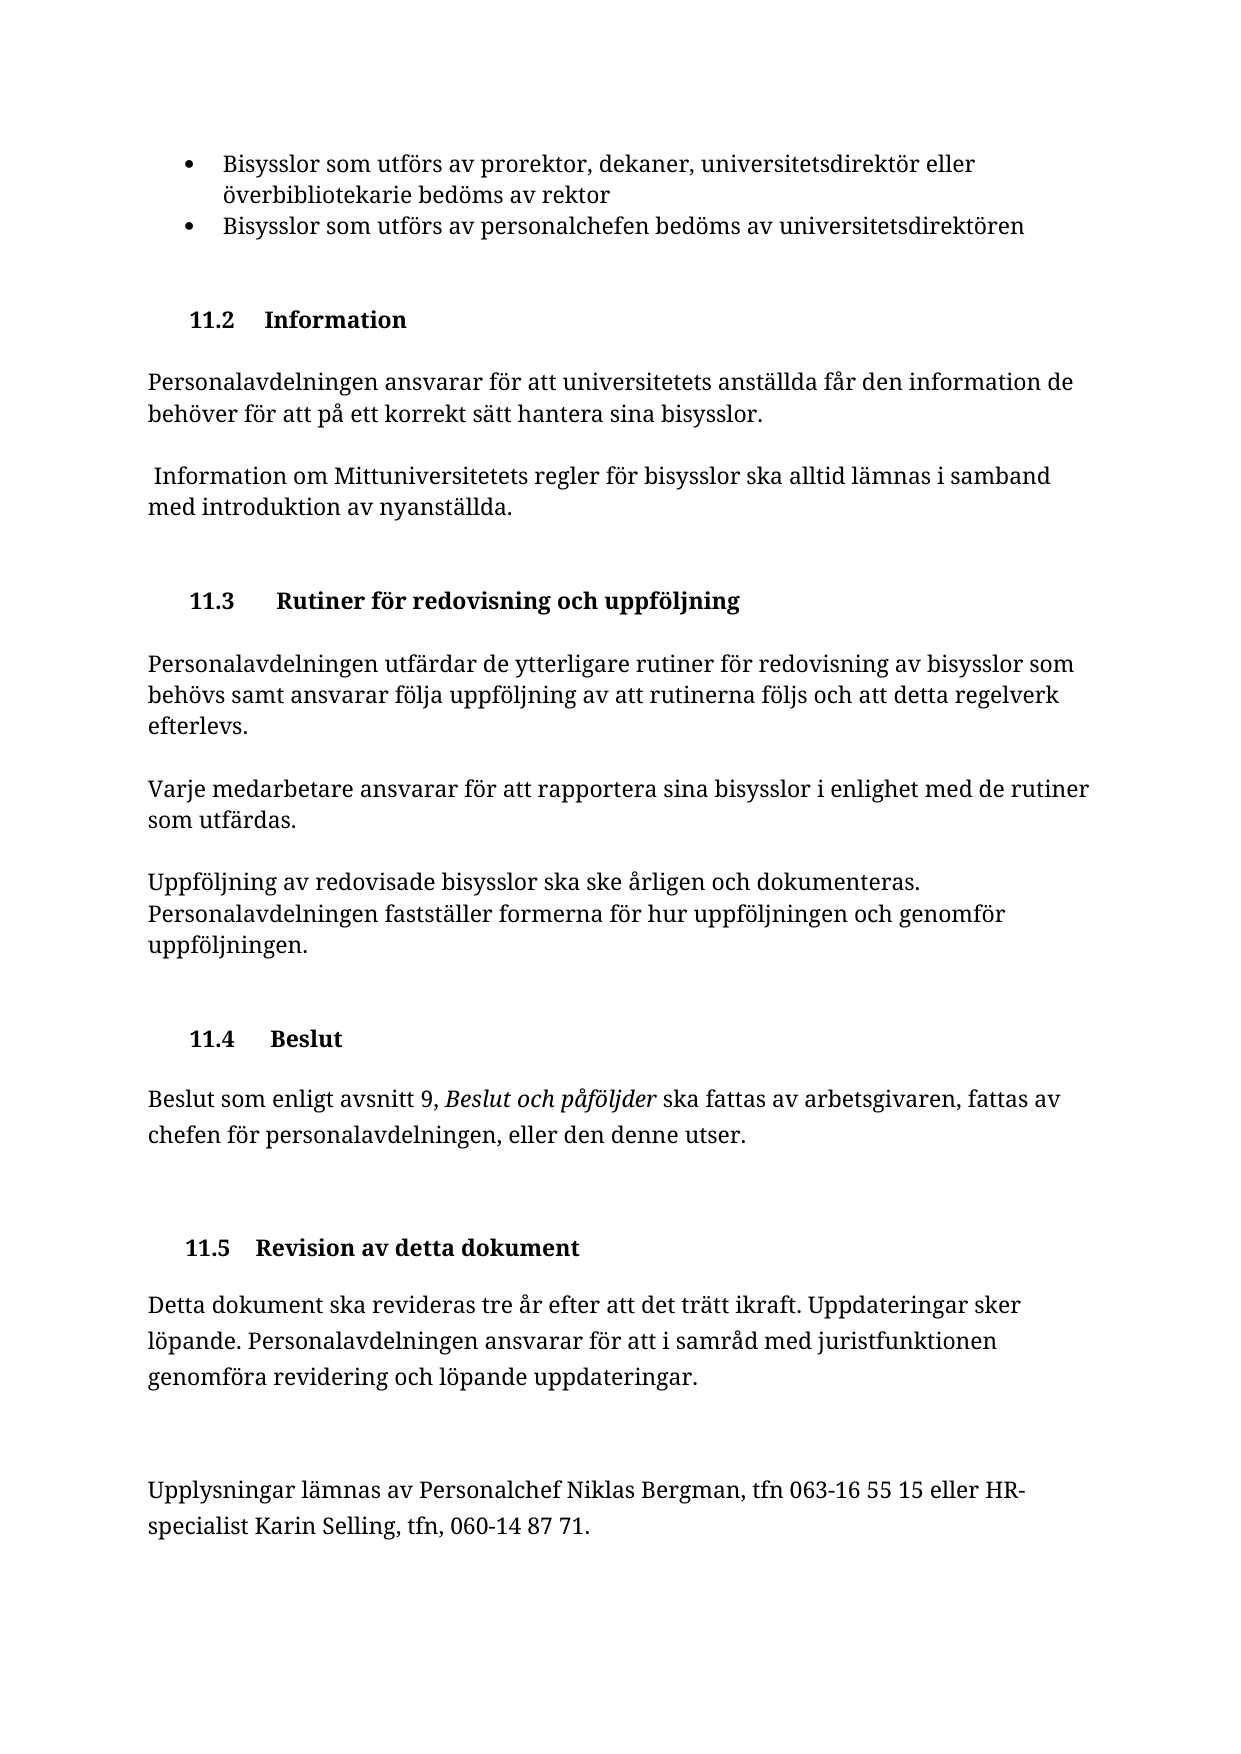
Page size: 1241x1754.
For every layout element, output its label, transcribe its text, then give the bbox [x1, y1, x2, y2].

text 11.4 Beslut [148, 1023, 1093, 1054]
text Beslut som enligt avsnitt 9, Beslut och påföljder ska fattas av arbetsgivaren, fattas av chefen för personalavdelningen, eller den denne utser. [148, 1083, 1093, 1150]
text Upplysningar lämnas av Personalchef Niklas Bergman, tfn 063-16 55 15 eller HR-specialist Karin Selling, tfn, 060-14 87 71. [148, 1474, 1093, 1541]
list Revision av detta dokument [185, 1232, 1093, 1263]
text 11.2 Information [148, 304, 1093, 335]
text Personalavdelningen ansvarar för att universitetets anställda får den information de behöver för att på ett korrekt sätt hantera sina bisysslor. [148, 366, 1093, 429]
text Information om Mittuniversitetets regler för bisysslor ska alltid lämnas i samband med introduktion av nyanställda. [148, 460, 1093, 523]
list Bisysslor som utförs av prorektor, dekaner, universitetsdirektör eller överbibliotekarie bedöms av rektor [185, 148, 1093, 210]
text Varje medarbetare ansvarar för att rapportera sina bisysslor i enlighet med de rutiner som utfärdas. [148, 773, 1093, 835]
text Detta dokument ska revideras tre år efter att det trätt ikraft. Uppdateringar sker löpande. Personalavdelningen ansvarar för att i samråd med juristfunktionen genomföra revidering och löpande uppdateringar. [148, 1289, 1093, 1392]
list Bisysslor som utförs av personalchefen bedöms av universitetsdirektören [185, 210, 1093, 241]
text Uppföljning av redovisade bisysslor ska ske årligen och dokumenteras. Personalavdelningen fastställer formerna för hur uppföljningen och genomför uppföljningen. [148, 866, 1093, 960]
text Personalavdelningen utfärdar de ytterligare rutiner för redovisning av bisysslor som behövs samt ansvarar följa uppföljning av att rutinerna följs och att detta regelverk efterlevs. [148, 648, 1093, 741]
text 11.3 Rutiner för redovisning och uppföljning [148, 585, 1093, 616]
